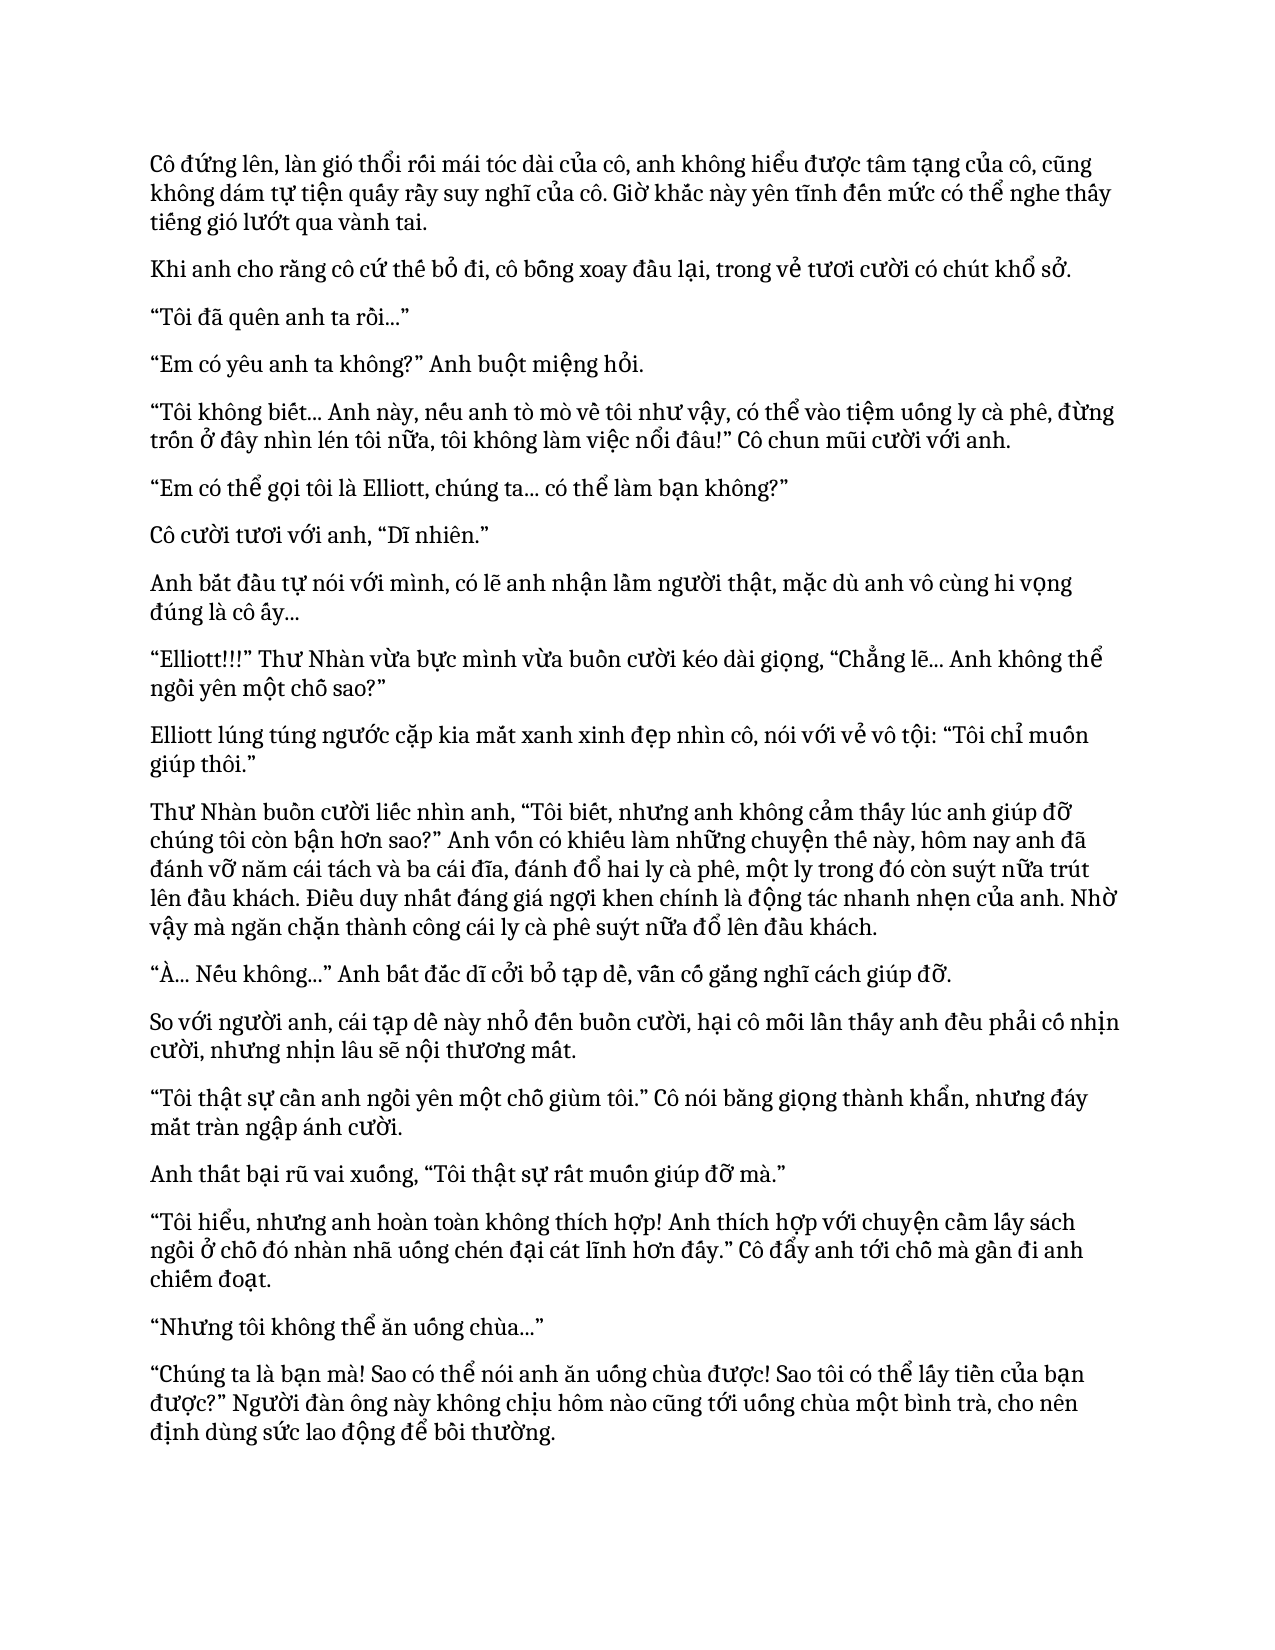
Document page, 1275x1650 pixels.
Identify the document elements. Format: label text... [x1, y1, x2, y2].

text Cô đứng lên, làn gió thổi rối mái tóc dài của cô, anh không hiểu được tâm tạng của cô, cũng không dám tự tiện quấy rầy suy nghĩ của cô. Giờ khắc này yên tĩnh đến mức có thể nghe thấy tiếng gió lướt qua vành tai. [150, 150, 1125, 236]
text “Tôi không biết... Anh này, nếu anh tò mò về tôi như vậy, có thể vào tiệm uống ly cà phê, đừng trốn ở đây nhìn lén tôi nữa, tôi không làm việc nổi đâu!” Cô chun mũi cười với anh. [150, 397, 1125, 455]
text “À... Nếu không...” Anh bất đắc dĩ cởi bỏ tạp dề, vẫn cố gắng nghĩ cách giúp đỡ. [150, 960, 1125, 989]
text Elliott lúng túng ngước cặp kia mắt xanh xinh đẹp nhìn cô, nói với vẻ vô tội: “Tôi chỉ muốn giúp thôi.” [150, 721, 1125, 779]
text “Elliott!!!” Thư Nhàn vừa bực mình vừa buồn cười kéo dài giọng, “Chẳng lẽ... Anh không thể ngồi yên một chỗ sao?” [150, 645, 1125, 702]
text “Chúng ta là bạn mà! Sao có thể nói anh ăn uống chùa được! Sao tôi có thể lấy tiền của bạn được?” Người đàn ông này không chịu hôm nào cũng tới uống chùa một bình trà, cho nên định dùng sức lao động để bồi thường. [150, 1360, 1125, 1446]
text Anh bắt đầu tự nói với mình, có lẽ anh nhận lầm người thật, mặc dù anh vô cùng hi vọng đúng là cô ấy... [150, 569, 1125, 626]
text So với người anh, cái tạp dề này nhỏ đến buồn cười, hại cô mỗi lần thấy anh đều phải cố nhịn cười, nhưng nhịn lâu sẽ nội thương mất. [150, 1007, 1125, 1065]
text Thư Nhàn buồn cười liếc nhìn anh, “Tôi biết, nhưng anh không cảm thấy lúc anh giúp đỡ chúng tôi còn bận hơn sao?” Anh vốn có khiếu làm những chuyện thế này, hôm nay anh đã đánh vỡ năm cái tách và ba cái đĩa, đánh đổ hai ly cà phê, một ly trong đó còn suýt nữa trút lên đầu khách. Điều duy nhất đáng giá ngợi khen chính là động tác nhanh nhẹn của anh. Nhờ vậy mà ngăn chặn thành công cái ly cà phê suýt nữa đổ lên đầu khách. [150, 797, 1125, 941]
text “Em có thể gọi tôi là Elliott, chúng ta... có thể làm bạn không?” [150, 474, 1125, 502]
text Khi anh cho rằng cô cứ thế bỏ đi, cô bỗng xoay đầu lại, trong vẻ tươi cười có chút khổ sở. [150, 255, 1125, 284]
text “Em có yêu anh ta không?” Anh buột miệng hỏi. [150, 350, 1125, 379]
text “Nhưng tôi không thể ăn uống chùa...” [150, 1312, 1125, 1341]
text “Tôi thật sự cần anh ngồi yên một chỗ giùm tôi.” Cô nói bằng giọng thành khẩn, nhưng đáy mắt tràn ngập ánh cười. [150, 1084, 1125, 1141]
text “Tôi hiểu, nhưng anh hoàn toàn không thích hợp! Anh thích hợp với chuyện cầm lấy sách ngồi ở chỗ đó nhàn nhã uống chén đại cát lĩnh hơn đấy.” Cô đẩy anh tới chỗ mà gần đi anh chiếm đoạt. [150, 1207, 1125, 1294]
text “Tôi đã quên anh ta rồi...” [150, 302, 1125, 331]
text Cô cười tươi với anh, “Dĩ nhiên.” [150, 521, 1125, 550]
text Anh thất bại rũ vai xuống, “Tôi thật sự rất muốn giúp đỡ mà.” [150, 1160, 1125, 1189]
